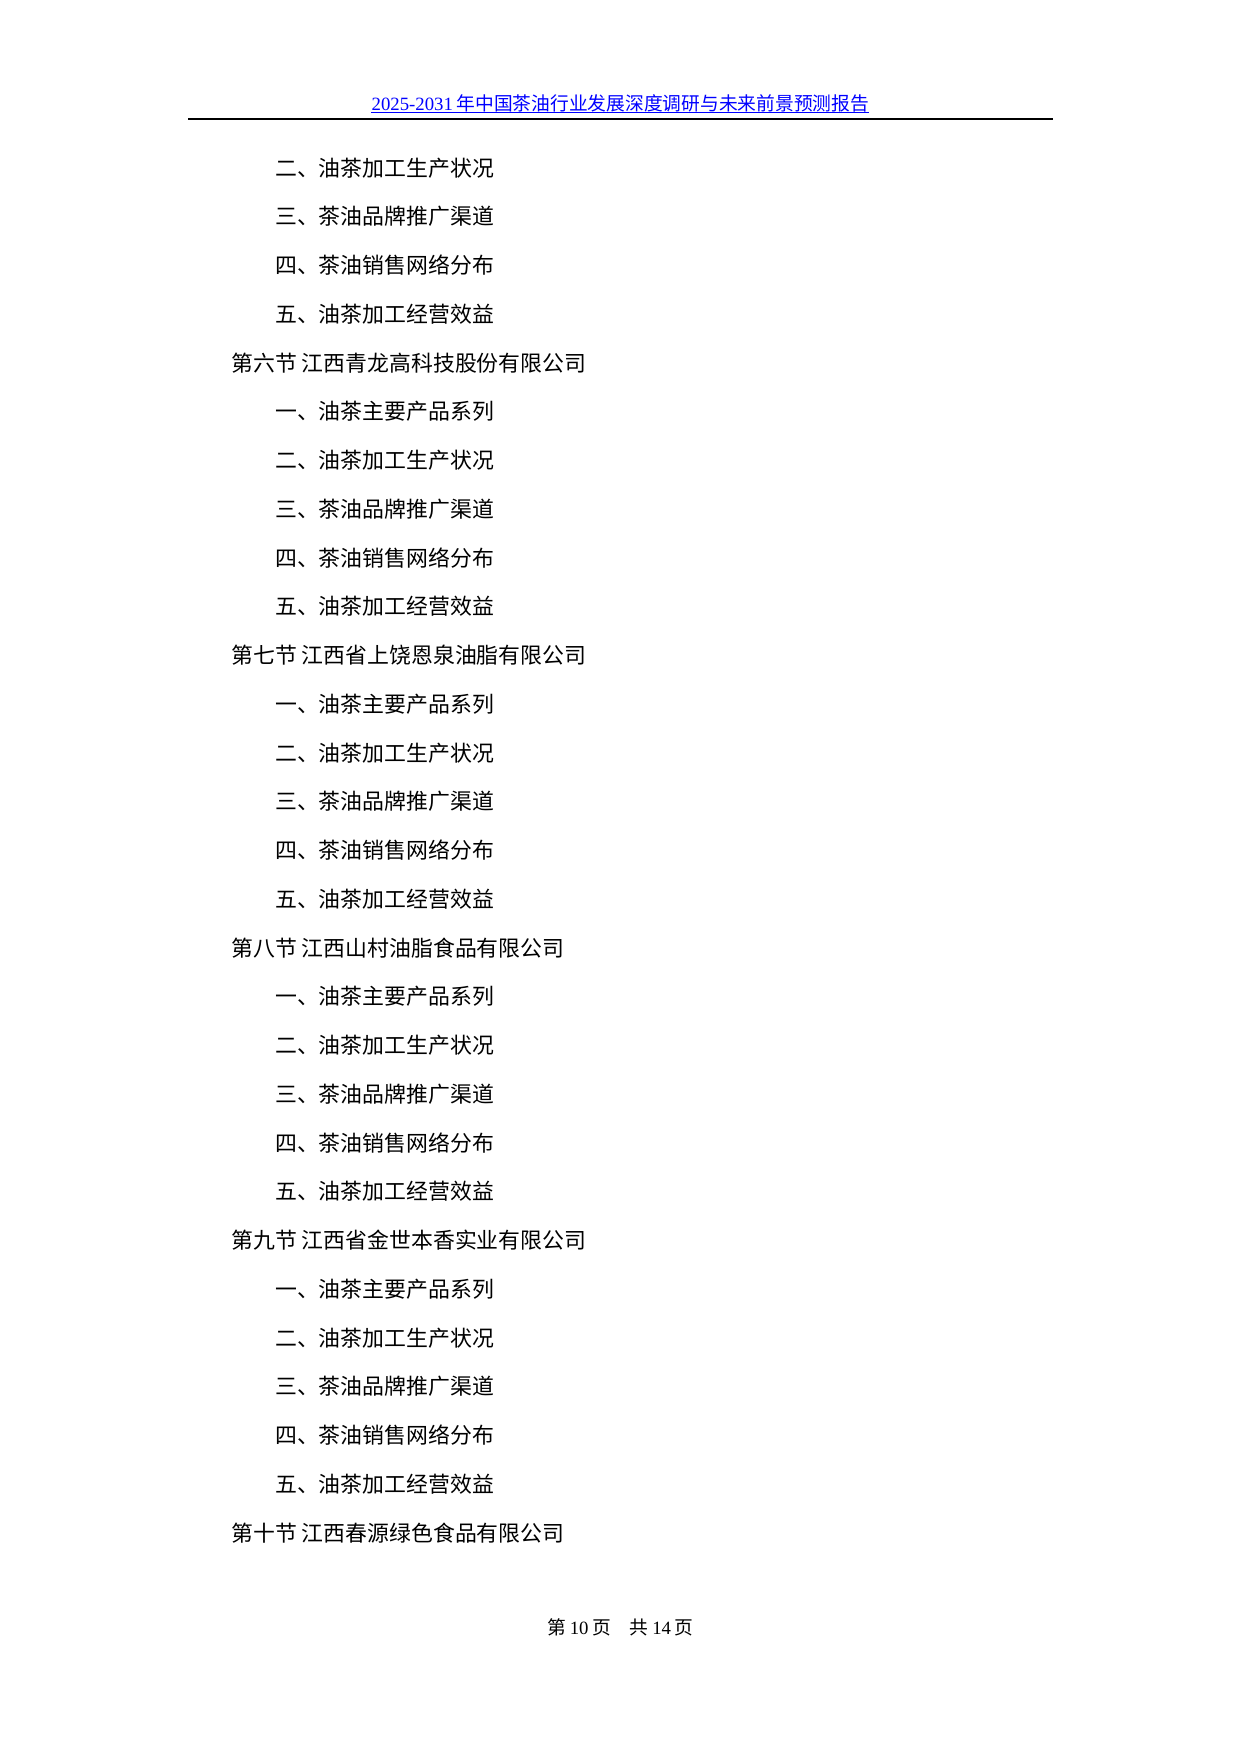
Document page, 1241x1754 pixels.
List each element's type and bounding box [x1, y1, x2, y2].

text [187, 150, 1053, 1548]
